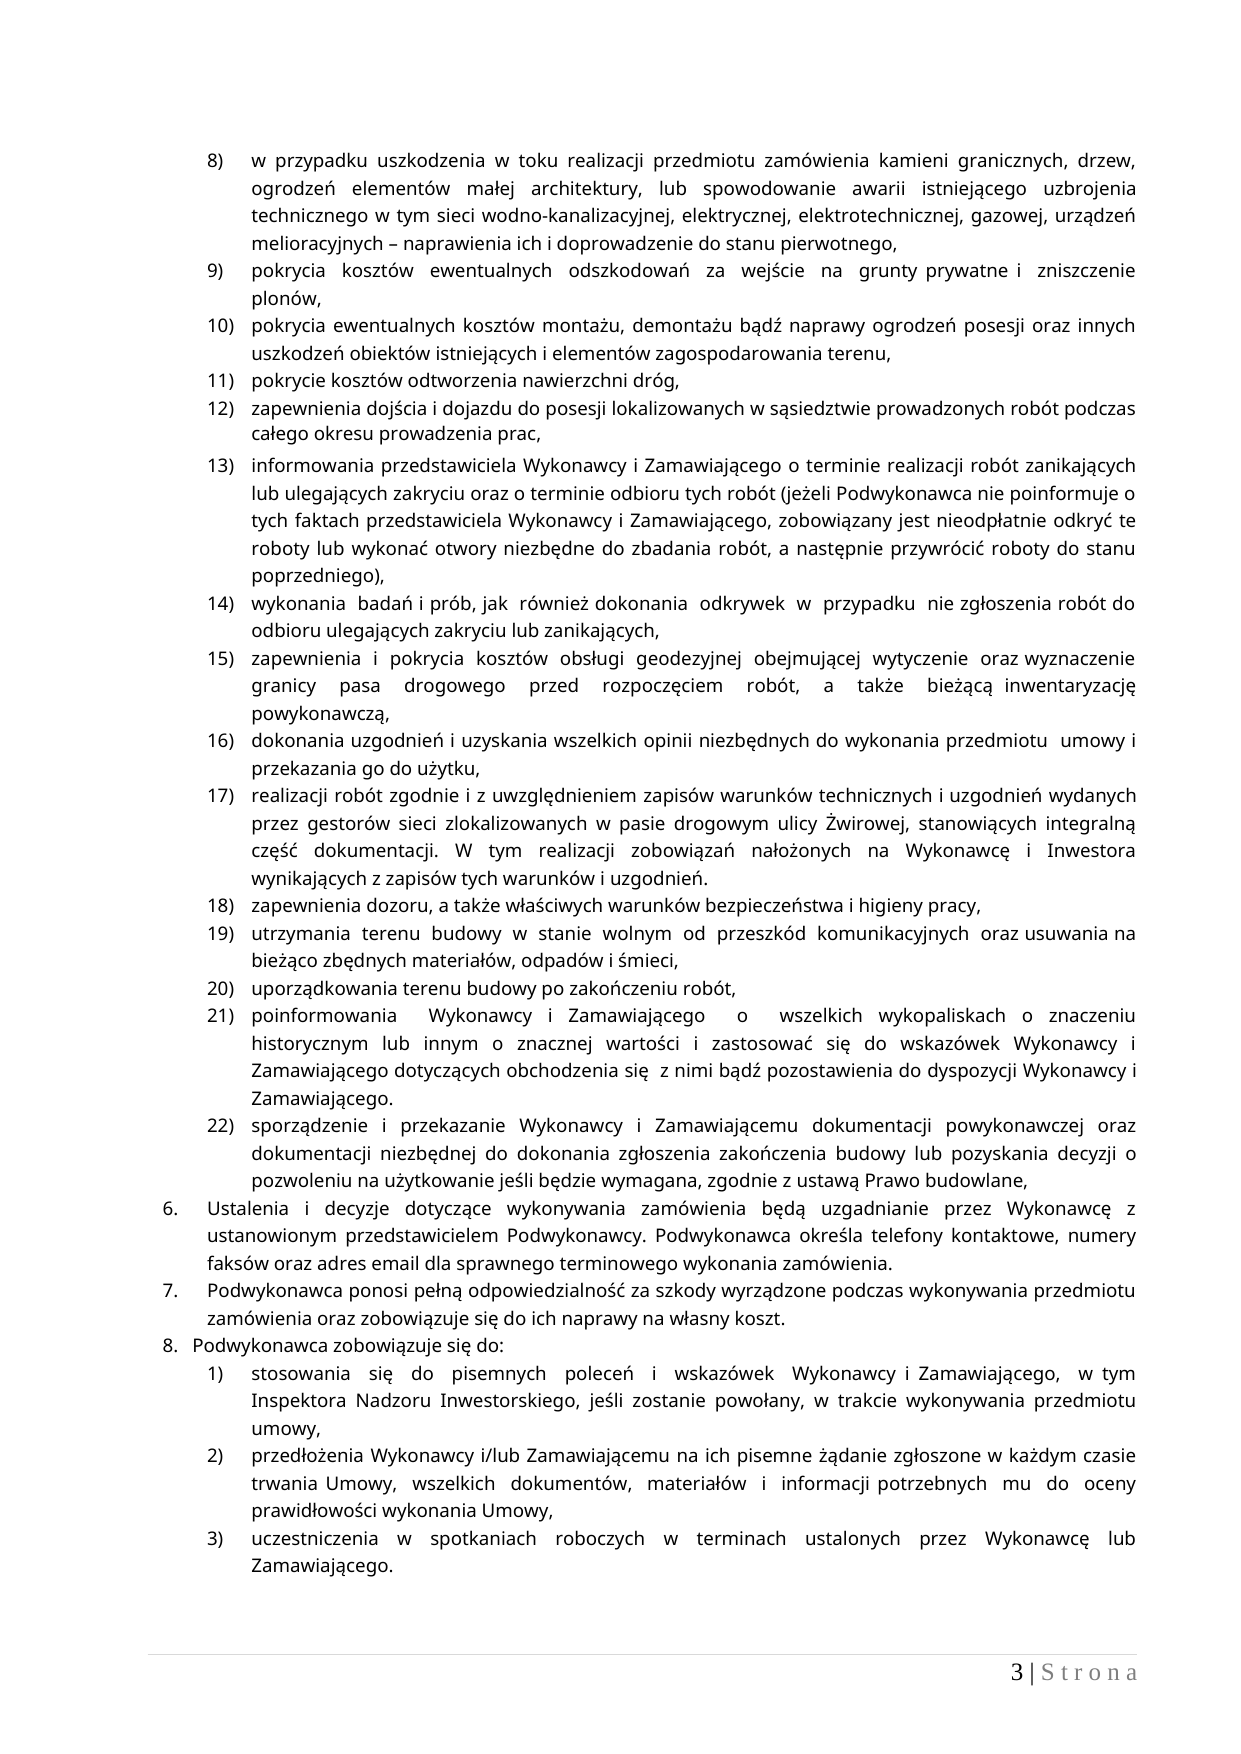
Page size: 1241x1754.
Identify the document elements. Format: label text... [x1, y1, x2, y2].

list realizacji robót zgodnie i z uwzględnieniem zapisów warunków technicznych i uzgodnień wydanych przez gestorów sieci zlokalizowanych w pasie drogowym ulicy Żwirowej, stanowiących integralną część dokumentacji. W tym realizacji zobowiązań nałożonych na Wykonawcę i Inwestora wynikających z zapisów tych warunków i uzgodnień. [207, 782, 1137, 890]
list pokrycia ewentualnych kosztów montażu, demontażu bądź naprawy ogrodzeń posesji oraz innych uszkodzeń obiektów istniejących i elementów zagospodarowania terenu, [207, 313, 1137, 366]
list Ustalenia i decyzje dotyczące wykonywania zamówienia będą uzgadnianie przez Wykonawcę z ustanowionym przedstawicielem Podwykonawcy. Podwykonawca określa telefony kontaktowe, numery faksów oraz adres email dla sprawnego terminowego wykonania zamówienia. [162, 1195, 1137, 1275]
list zapewnienia dozoru, a także właściwych warunków bezpieczeństwa i higieny pracy, [207, 892, 1137, 918]
list uczestniczenia w spotkaniach roboczych w terminach ustalonych przez Wykonawcę lub Zamawiającego. [207, 1525, 1137, 1578]
list dokonania uzgodnień i uzyskania wszelkich opinii niezbędnych do wykonania przedmiotu umowy i przekazania go do użytku, [207, 727, 1137, 780]
list przedłożenia Wykonawcy i/lub Zamawiającemu na ich pisemne żądanie zgłoszone w każdym czasie trwania Umowy, wszelkich dokumentów, materiałów i informacji potrzebnych mu do oceny prawidłowości wykonania Umowy, [207, 1442, 1137, 1523]
list poinformowania Wykonawcy i Zamawiającego o wszelkich wykopaliskach o znaczeniu historycznym lub innym o znacznej wartości i zastosować się do wskazówek Wykonawcy i Zamawiającego dotyczących obchodzenia się z nimi bądź pozostawienia do dyspozycji Wykonawcy i Zamawiającego. [207, 1002, 1137, 1110]
list pokrycie kosztów odtworzenia nawierzchni dróg, [207, 368, 1137, 393]
list informowania przedstawiciela Wykonawcy i Zamawiającego o terminie realizacji robót zanikających lub ulegających zakryciu oraz o terminie odbioru tych robót (jeżeli Podwykonawca nie poinformuje o tych faktach przedstawiciela Wykonawcy i Zamawiającego, zobowiązany jest nieodpłatnie odkryć te roboty lub wykonać otwory niezbędne do zbadania robót, a następnie przywrócić roboty do stanu poprzedniego), [207, 452, 1137, 588]
list sporządzenie i przekazanie Wykonawcy i Zamawiającemu dokumentacji powykonawczej oraz dokumentacji niezbędnej do dokonania zgłoszenia zakończenia budowy lub pozyskania decyzji o pozwoleniu na użytkowanie jeśli będzie wymagana, zgodnie z ustawą Prawo budowlane, [207, 1112, 1137, 1193]
list Podwykonawca zobowiązuje się do: [162, 1332, 1137, 1358]
list zapewnienia i pokrycia kosztów obsługi geodezyjnej obejmującej wytyczenie oraz wyznaczenie granicy pasa drogowego przed rozpoczęciem robót, a także bieżącą inwentaryzację powykonawczą, [207, 645, 1137, 725]
list Podwykonawca ponosi pełną odpowiedzialność za szkody wyrządzone podczas wykonywania przedmiotu zamówienia oraz zobowiązuje się do ich naprawy na własny koszt. [162, 1277, 1137, 1330]
list wykonania badań i prób, jak również dokonania odkrywek w przypadku nie zgłoszenia robót do odbioru ulegających zakryciu lub zanikających, [207, 590, 1137, 643]
list w przypadku uszkodzenia w toku realizacji przedmiotu zamówienia kamieni granicznych, drzew, ogrodzeń elementów małej architektury, lub spowodowanie awarii istniejącego uzbrojenia technicznego w tym sieci wodno-kanalizacyjnej, elektrycznej, elektrotechnicznej, gazowej, urządzeń melioracyjnych – naprawienia ich i doprowadzenie do stanu pierwotnego, [207, 148, 1137, 256]
list stosowania się do pisemnych poleceń i wskazówek Wykonawcy i Zamawiającego, w tym Inspektora Nadzoru Inwestorskiego, jeśli zostanie powołany, w trakcie wykonywania przedmiotu umowy, [207, 1360, 1137, 1440]
list zapewnienia dojścia i dojazdu do posesji lokalizowanych w sąsiedztwie prowadzonych robót podczas całego okresu prowadzenia prac, [207, 395, 1137, 446]
list utrzymania terenu budowy w stanie wolnym od przeszkód komunikacyjnych oraz usuwania na bieżąco zbędnych materiałów, odpadów i śmieci, [207, 920, 1137, 973]
list uporządkowania terenu budowy po zakończeniu robót, [207, 975, 1137, 1000]
list pokrycia kosztów ewentualnych odszkodowań za wejście na grunty prywatne i zniszczenie plonów, [207, 258, 1137, 311]
